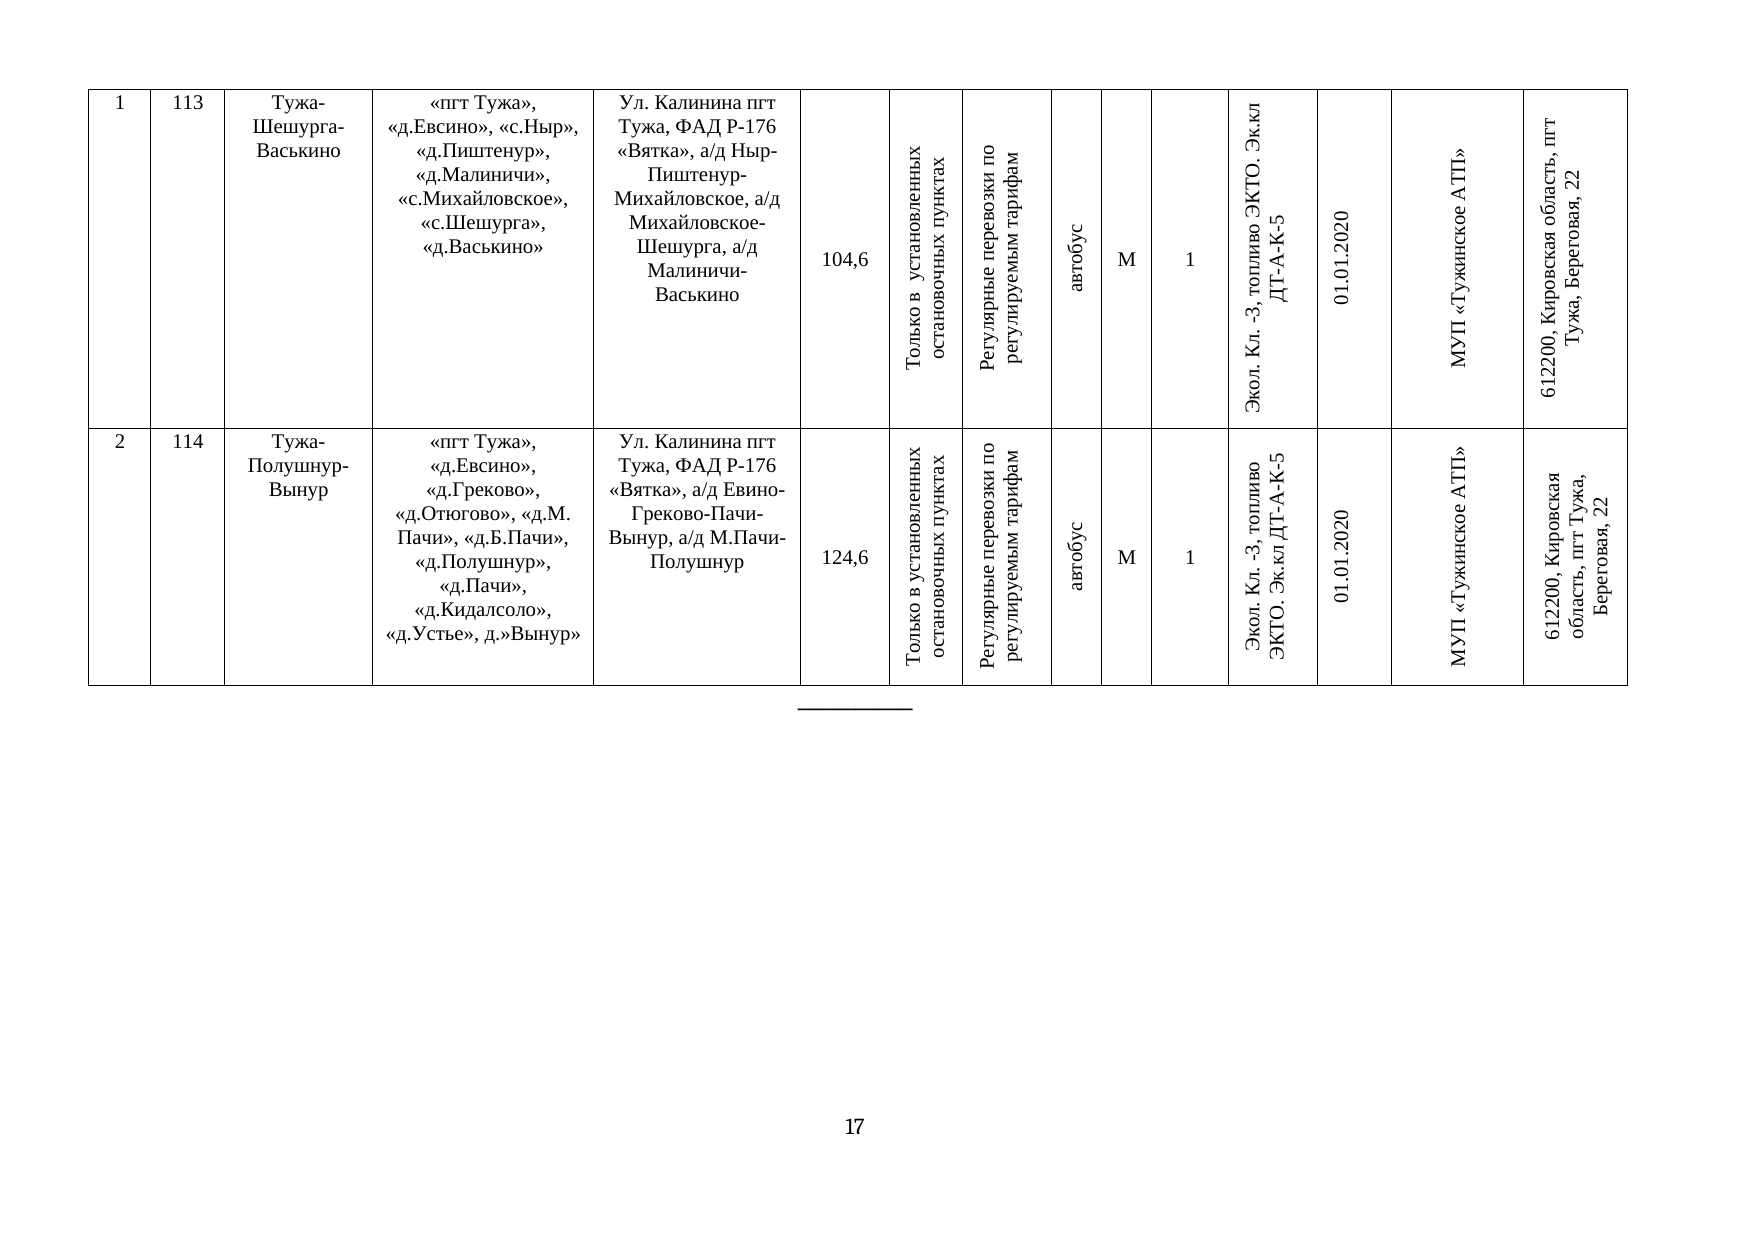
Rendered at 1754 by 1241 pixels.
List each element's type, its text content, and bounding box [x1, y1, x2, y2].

table_cell 2 [89, 429, 150, 685]
table_cell Ул. Калинина пгт Тужа, ФАД Р-176 «Вятка», а/д Евино-Греково-Пачи-Вынур, а/д М.Пачи-Полушнур [594, 429, 800, 685]
table_cell Экол. Кл. -3, топливо ЭКТО. Эк.кл ДТ-А-К-5 [1229, 429, 1317, 685]
table_cell 124,6 [801, 429, 889, 685]
text __________ [74, 686, 1636, 713]
table_cell «пгт Тужа», «д.Евсино», «д.Греково», «д.Отюгово», «д.М. Пачи», «д.Б.Пачи», «д.Полушнур», «д.Пачи», «д.Кидалсоло», «д.Устье», д.»Вынур» [373, 429, 593, 685]
table_cell 612200, Кировская область, пгт Тужа, Береговая, 22 [1524, 429, 1627, 685]
table_cell Ул. Калинина пгт Тужа, ФАД Р-176 «Вятка», а/д Ныр-Пиштенур-Михайловское, а/д Михайловское-Шешурга, а/д Малиничи-Васькино [594, 90, 800, 427]
table_cell 01.01.2020 [1318, 429, 1391, 685]
table_cell 113 [151, 90, 224, 427]
table_cell 612200, Кировская область, пгт Тужа, Береговая, 22 [1524, 90, 1627, 427]
table_cell 01.01.2020 [1318, 90, 1391, 427]
table_cell Регулярные перевозки по регулируемым тарифам [963, 90, 1051, 427]
table_cell МУП «Тужинское АТП» [1392, 429, 1523, 685]
table_cell Тужа-Шешурга-Васькино [225, 90, 372, 427]
table_cell автобус [1052, 90, 1101, 427]
table_cell Экол. Кл. -3, топливо ЭКТО. Эк.кл ДТ-А-К-5 [1229, 90, 1317, 427]
table_cell Только в установленных остановочных пунктах [890, 429, 962, 685]
table_cell «пгт Тужа», «д.Евсино», «с.Ныр», «д.Пиштенур», «д.Малиничи», «с.Михайловское», «с.Шешурга», «д.Васькино» [373, 90, 593, 427]
table_cell Регулярные перевозки по регулируемым тарифам [963, 429, 1051, 685]
table_cell Только в установленных остановочных пунктах [890, 90, 962, 427]
table_cell Тужа-Полушнур-Вынур [225, 429, 372, 685]
table_cell М [1102, 90, 1151, 427]
table_cell 1 [1152, 429, 1228, 685]
table_cell М [1102, 429, 1151, 685]
table_cell 114 [151, 429, 224, 685]
table_cell автобус [1052, 429, 1101, 685]
table_cell МУП «Тужинское АТП» [1392, 90, 1523, 427]
table_cell 1 [89, 90, 150, 427]
table_cell 104,6 [801, 90, 889, 427]
table_cell 1 [1152, 90, 1228, 427]
